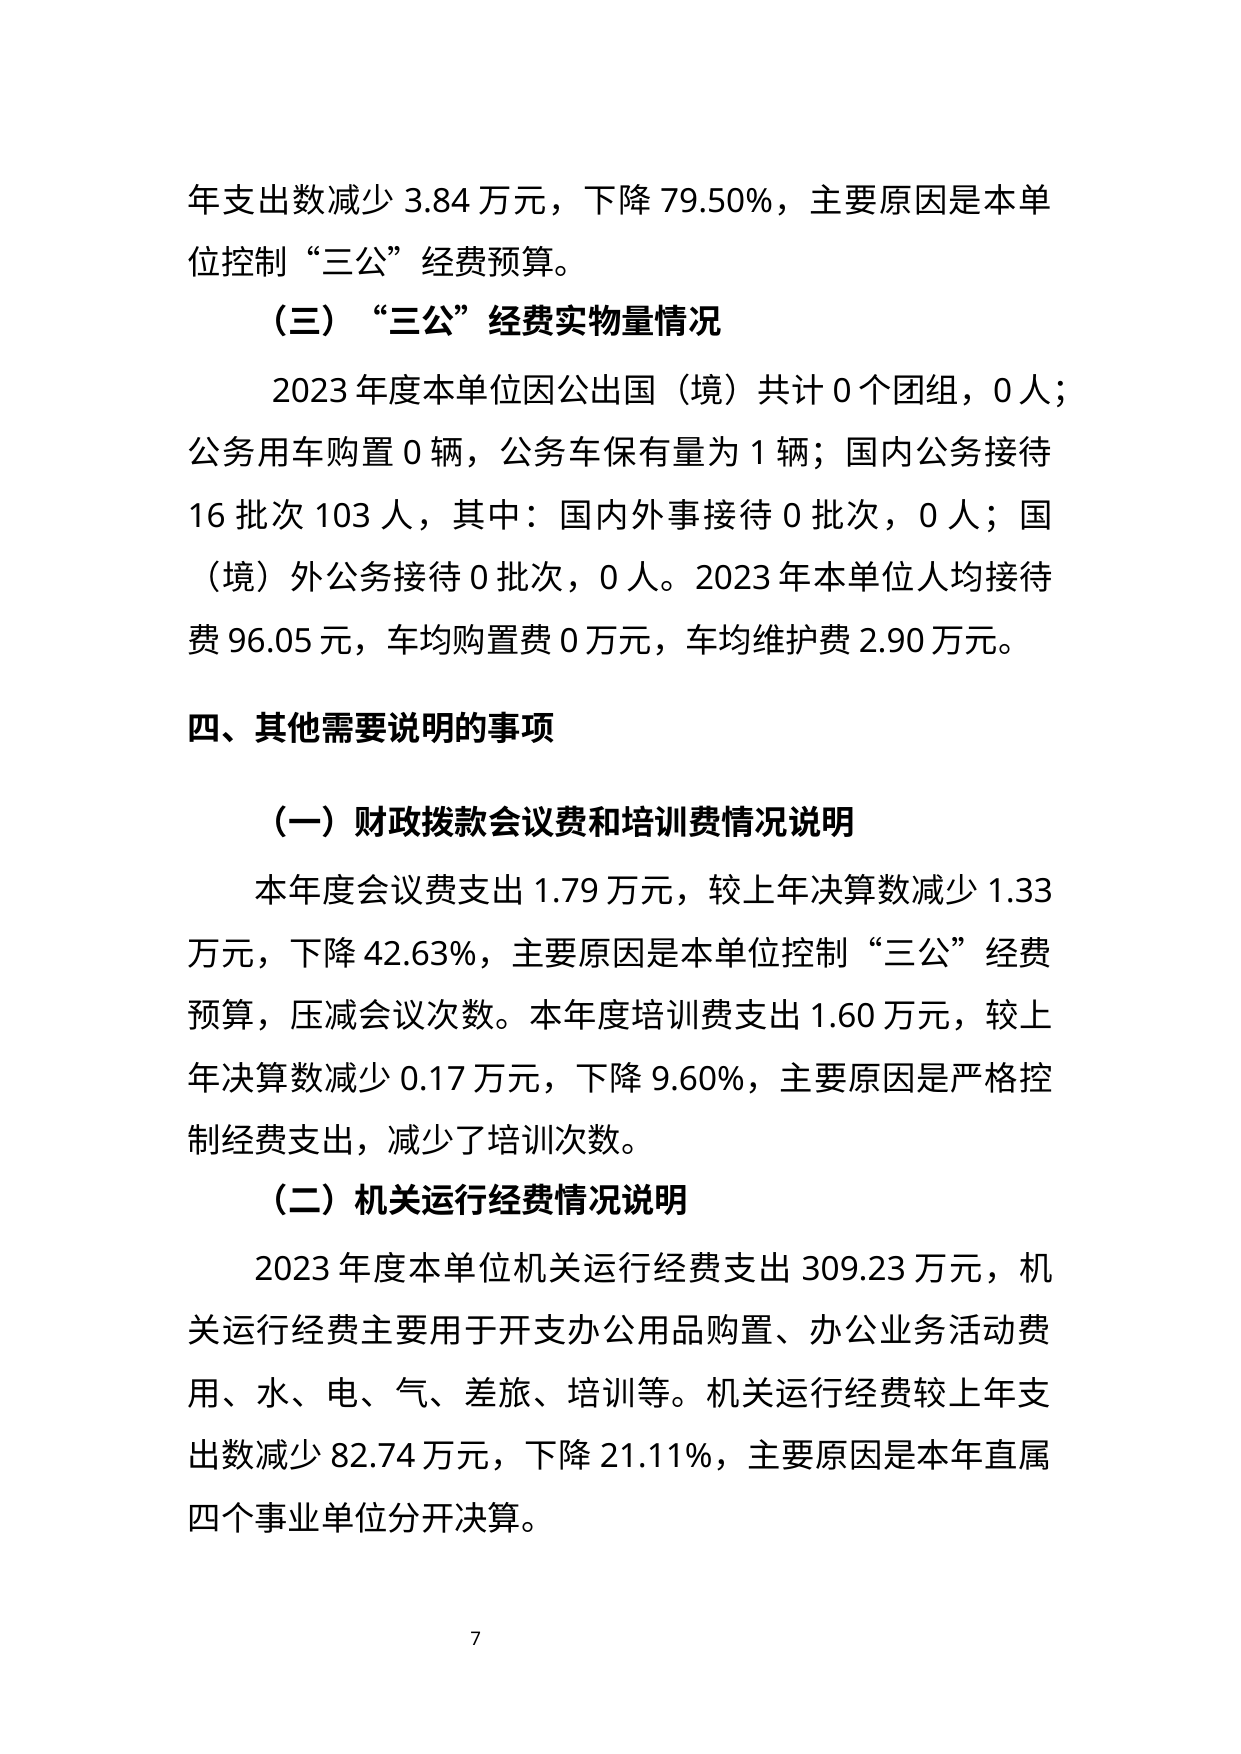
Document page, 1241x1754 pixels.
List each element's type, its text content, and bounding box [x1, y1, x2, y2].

text 2023年度本单位因公出国（境）共计0个团组，0人；公务用车购置0辆，公务车保有量为1辆；国内公务接待16批次103人，其中：国内外事接待0批次，0人；国（境）外公务接待0批次，0人。2023年本单位人均接待费96.05元，车均购置费0万元，车均维护费2.90万元。 [187, 352, 1053, 664]
text （一）财政拨款会议费和培训费情况说明 [187, 788, 1053, 853]
text 2023年度本单位机关运行经费支出309.23万元，机关运行经费主要用于开支办公用品购置、办公业务活动费用、水、电、气、差旅、培训等。机关运行经费较上年支出数减少82.74万元，下降21.11%，主要原因是本年直属四个事业单位分开决算。 [187, 1230, 1053, 1543]
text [187, 162, 1053, 287]
text （二）机关运行经费情况说明 [187, 1165, 1053, 1230]
text 四、其他需要说明的事项 [187, 694, 1053, 759]
text （三）“三公”经费实物量情况 [187, 287, 1053, 352]
text 本年度会议费支出1.79万元，较上年决算数减少1.33万元，下降42.63%，主要原因是本单位控制“三公”经费预算，压减会议次数。本年度培训费支出1.60万元，较上年决算数减少0.17万元，下降9.60%，主要原因是严格控制经费支出，减少了培训次数。 [187, 853, 1053, 1165]
